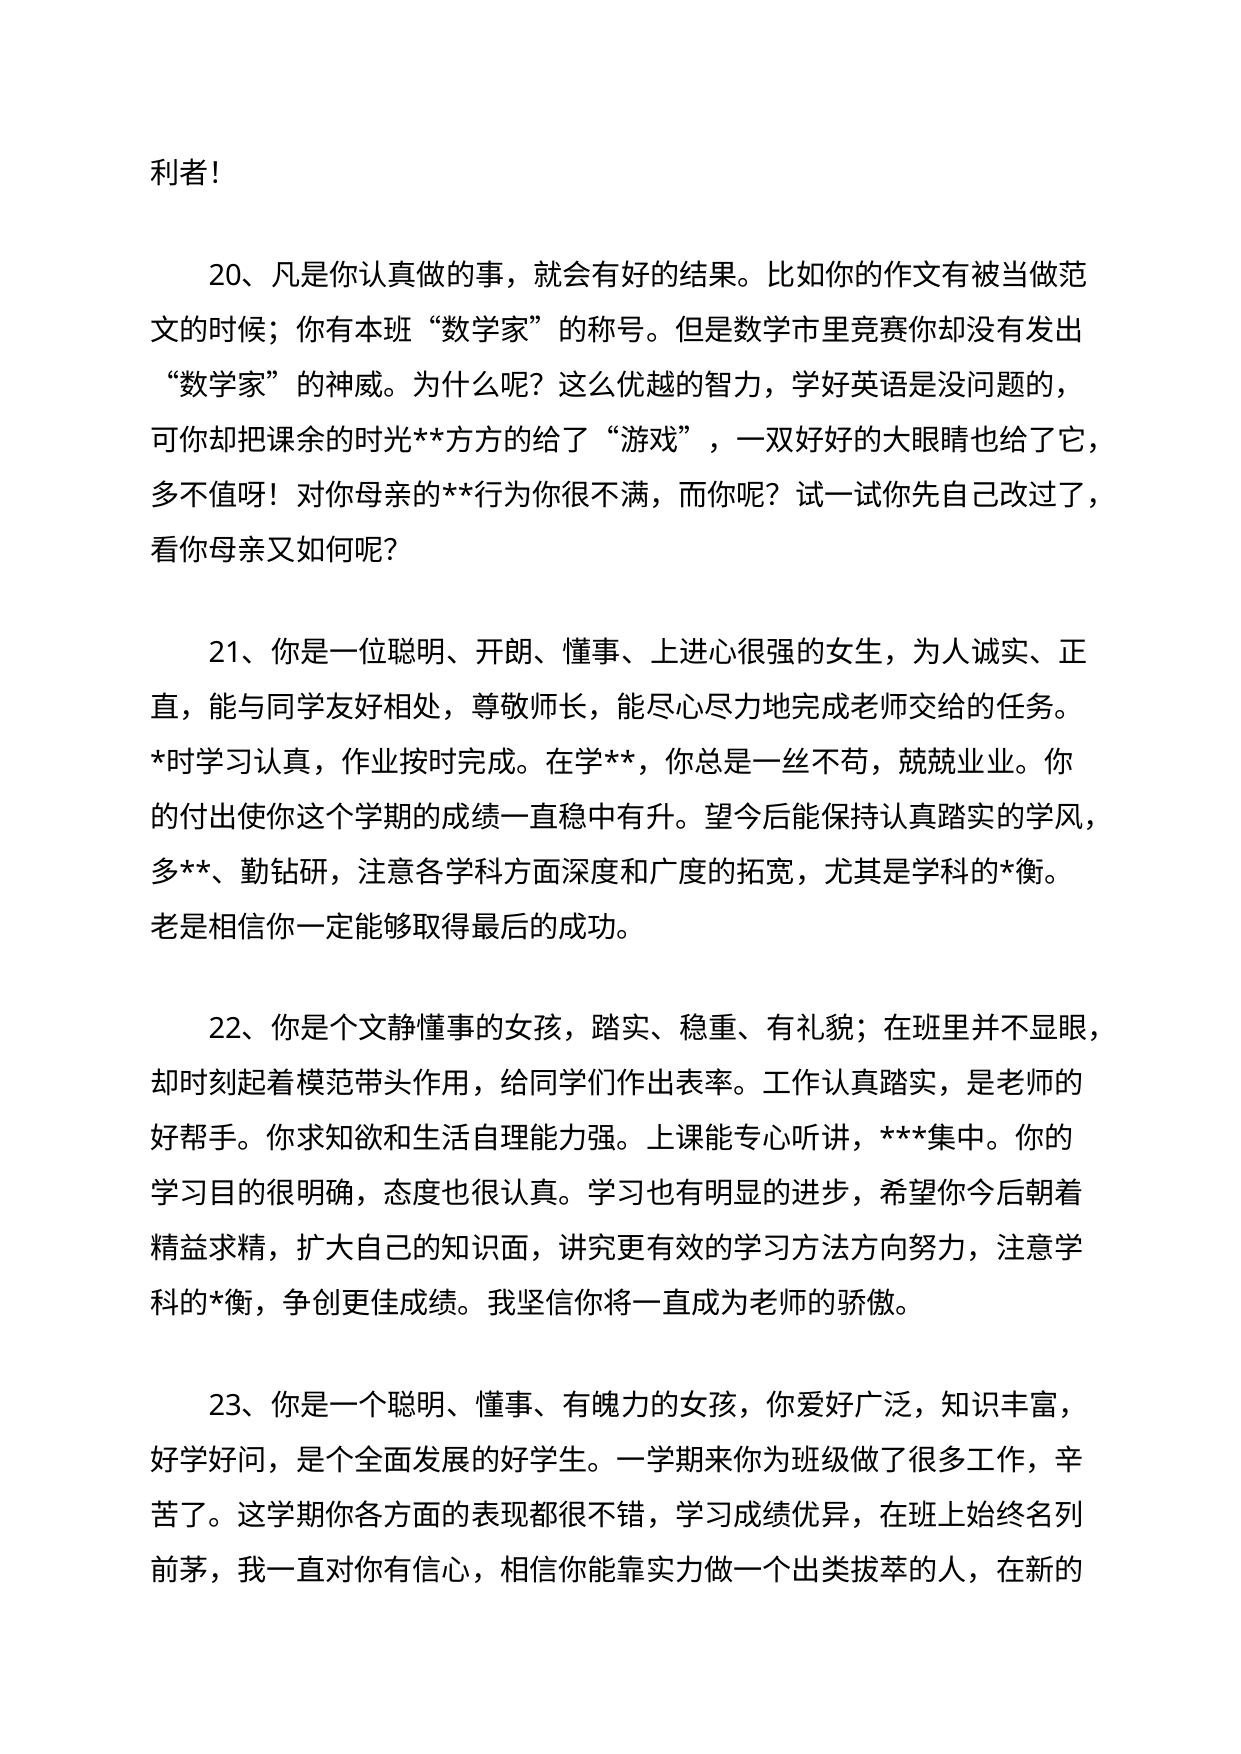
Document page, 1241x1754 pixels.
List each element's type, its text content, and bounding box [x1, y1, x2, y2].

text 22、你是个文静懂事的女孩，踏实、稳重、有礼貌；在班里并不显眼，却时刻起着模范带头作用，给同学们作出表率。工作认真踏实，是老师的好帮手。你求知欲和生活自理能力强。上课能专心听讲，***集中。你的学习目的很明确，态度也很认真。学习也有明显的进步，希望你今后朝着精益求精，扩大自己的知识面，讲究更有效的学习方法方向努力，注意学科的*衡，争创更佳成绩。我坚信你将一直成为老师的骄傲。 [150, 1005, 1090, 1322]
text 21、你是一位聪明、开朗、懂事、上进心很强的女生，为人诚实、正直，能与同学友好相处，尊敬师长，能尽心尽力地完成老师交给的任务。*时学习认真，作业按时完成。在学**，你总是一丝不苟，兢兢业业。你的付出使你这个学期的成绩一直稳中有升。望今后能保持认真踏实的学风，多**、勤钻研，注意各学科方面深度和广度的拓宽，尤其是学科的*衡。老是相信你一定能够取得最后的成功。 [150, 628, 1090, 945]
text 20、凡是你认真做的事，就会有好的结果。比如你的作文有被当做范文的时候；你有本班“数学家”的称号。但是数学市里竞赛你却没有发出“数学家”的神威。为什么呢？这么优越的智力，学好英语是没问题的，可你却把课余的时光**方方的给了“游戏”，一双好好的大眼睛也给了它，多不值呀！对你母亲的**行为你很不满，而你呢？试一试你先自己改过了，看你母亲又如何呢？ [150, 252, 1090, 569]
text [150, 150, 1090, 192]
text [150, 1382, 1090, 1589]
